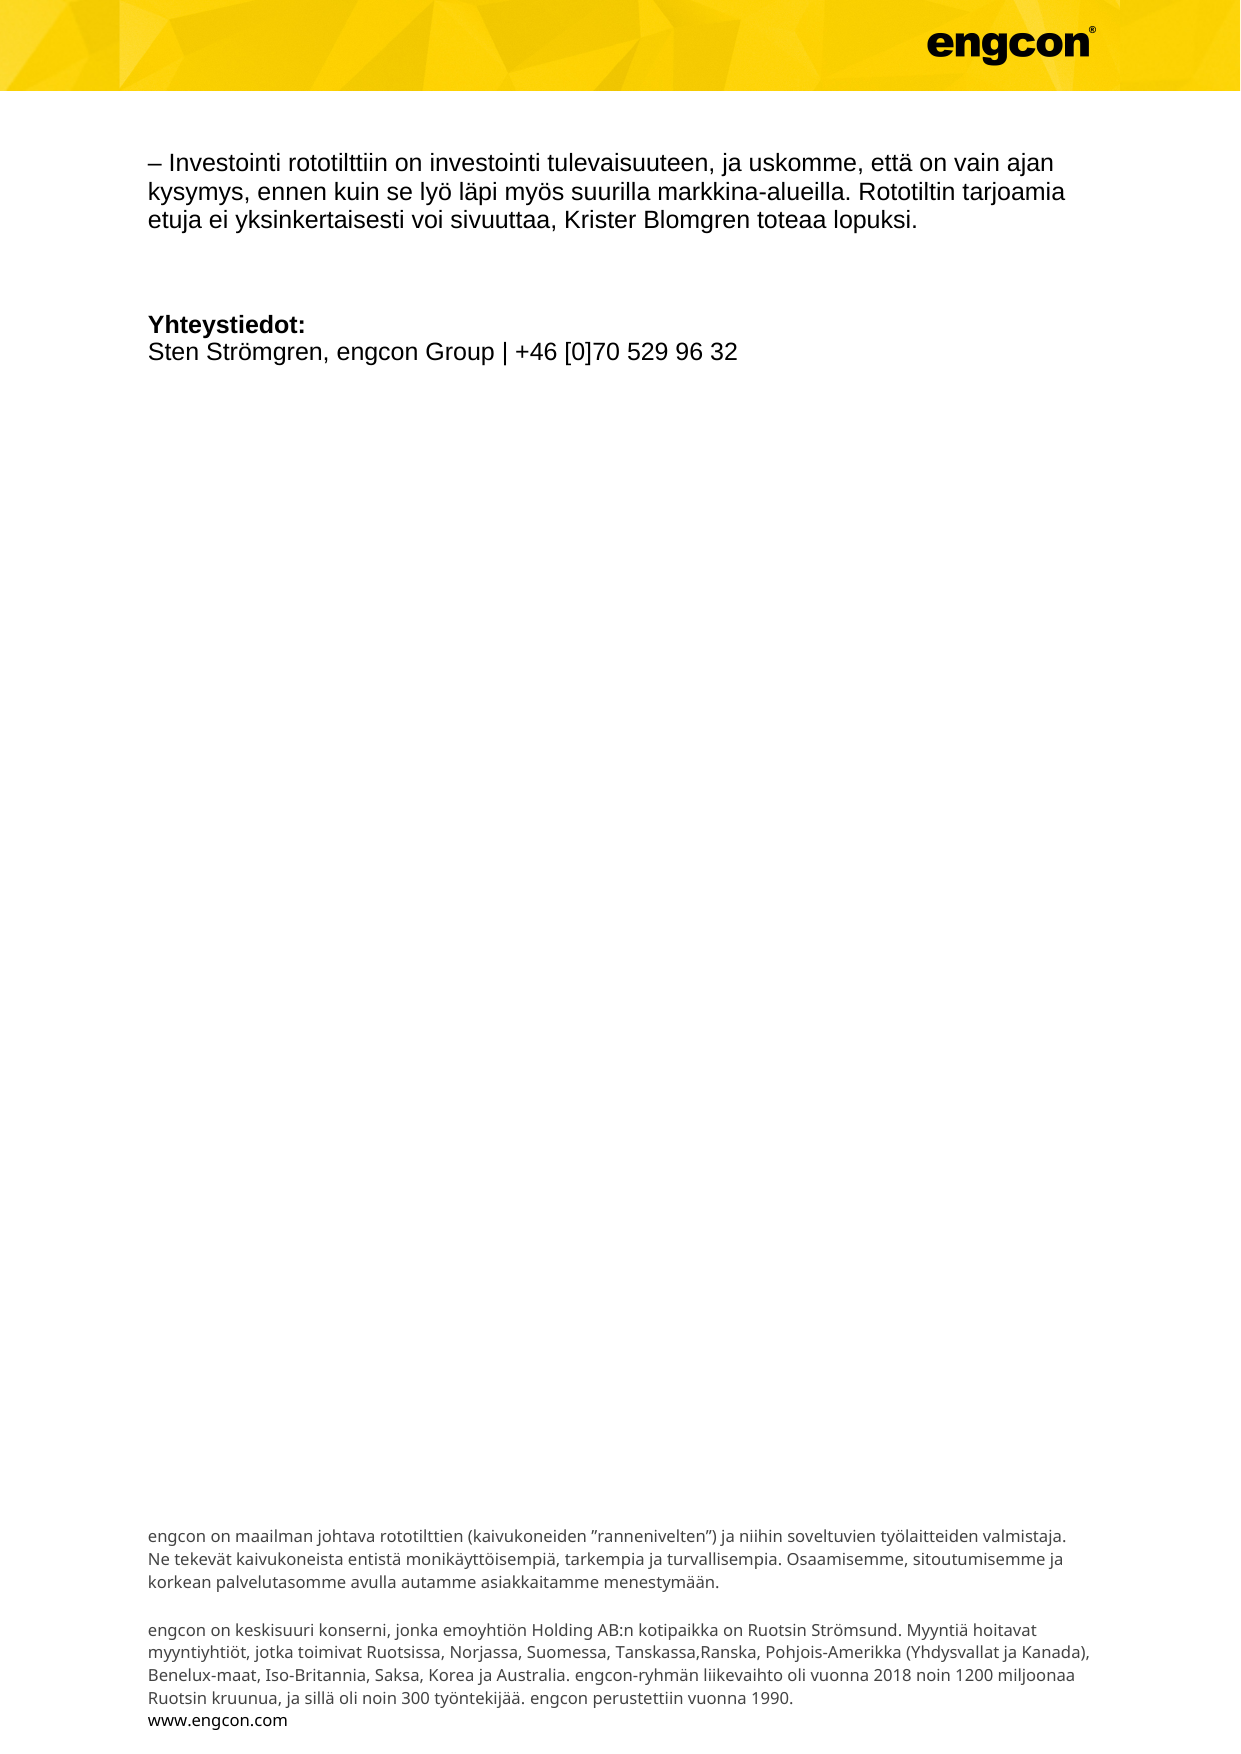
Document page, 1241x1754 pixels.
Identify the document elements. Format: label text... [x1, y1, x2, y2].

text Yhteystiedot: Sten Strömgren, engcon Group | +46 [0]70 529 96 32 [148, 312, 1093, 366]
text – Investointi rototilttiin on investointi tulevaisuuteen, ja uskomme, että on vain ajan kysymys, ennen kuin se lyö läpi myös suurilla markkina-alueilla. Rototiltin tarjoamia etuja ei yksinkertaisesti voi sivuuttaa, Krister Blomgren toteaa lopuksi. [148, 148, 1093, 234]
picture [0, 0, 1241, 91]
